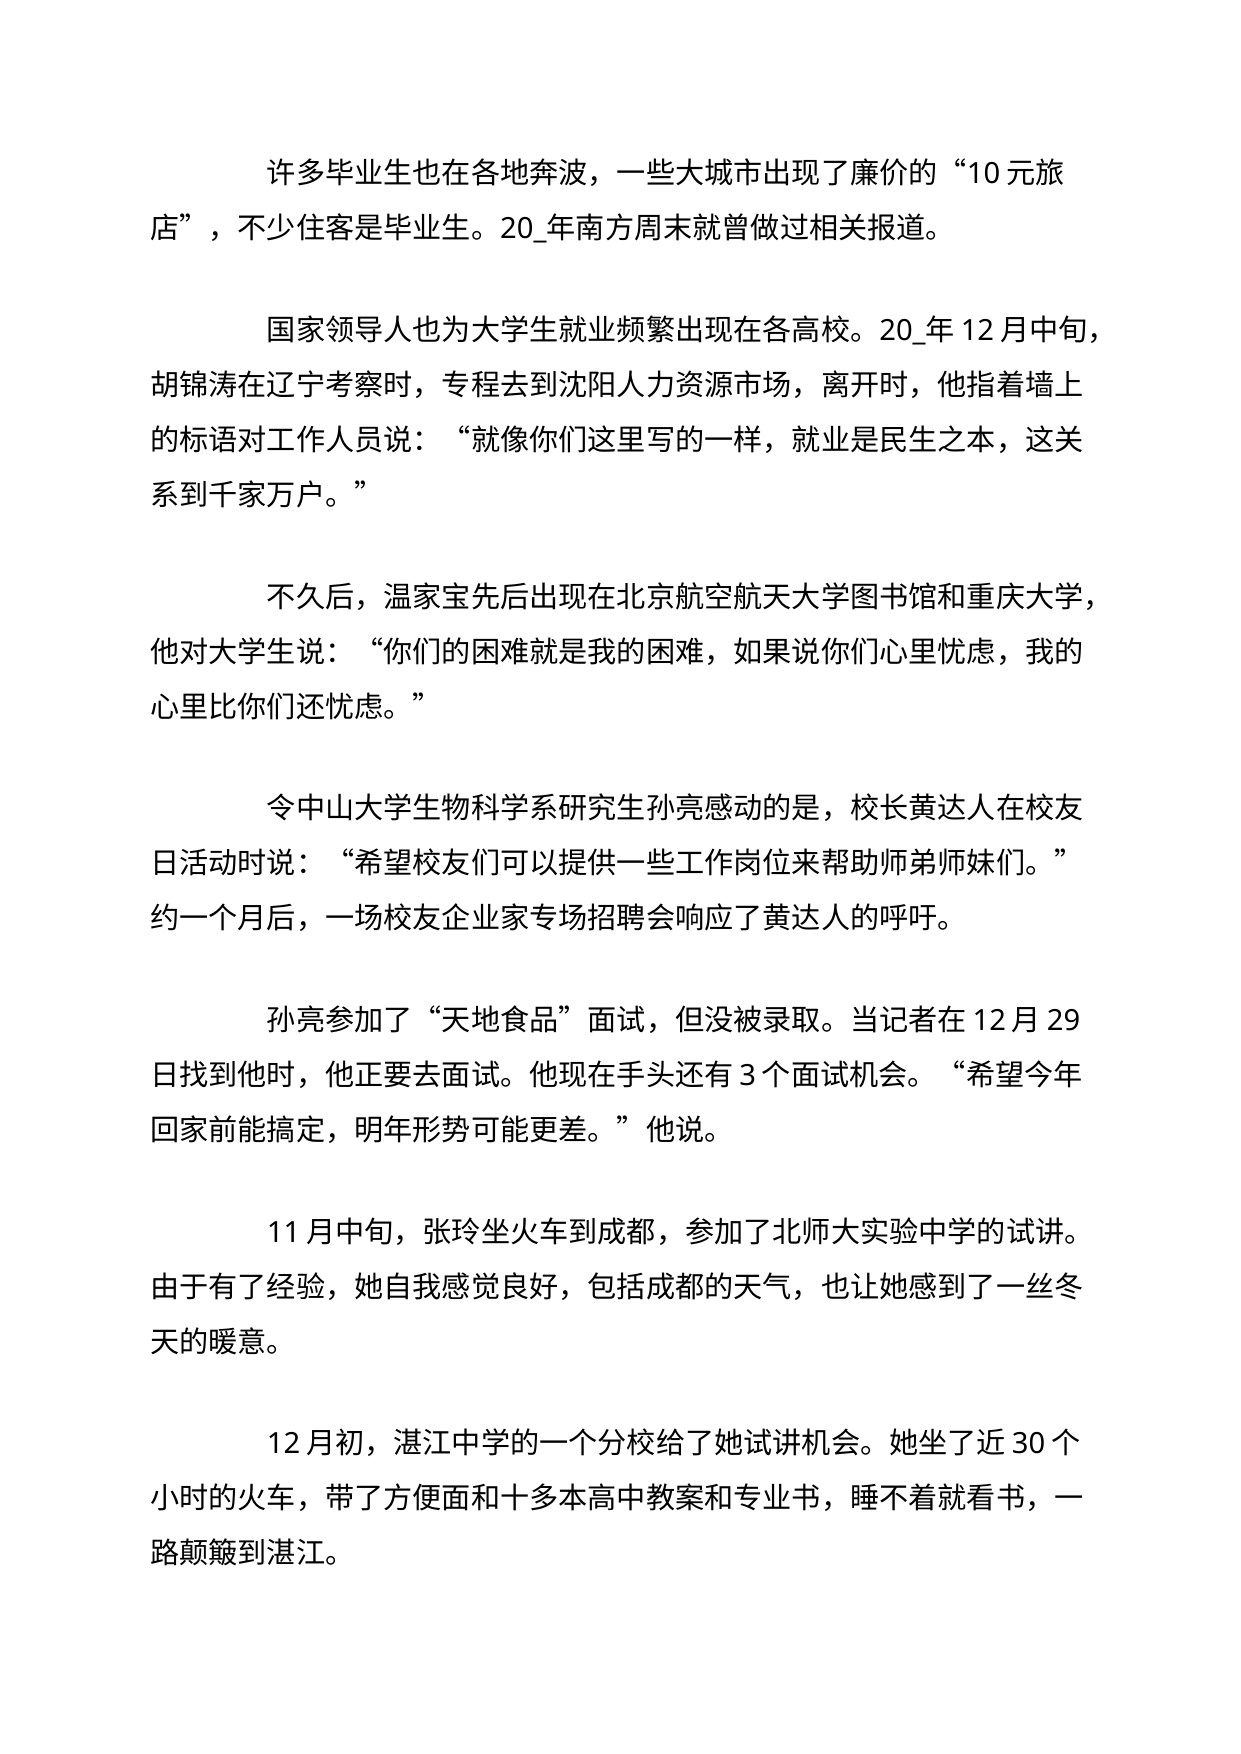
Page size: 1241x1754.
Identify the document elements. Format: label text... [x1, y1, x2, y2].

text 11月中旬，张玲坐火车到成都，参加了北师大实验中学的试讲。由于有了经验，她自我感觉良好，包括成都的天气，也让她感到了一丝冬天的暖意。 [150, 1208, 1090, 1361]
text 国家领导人也为大学生就业频繁出现在各高校。20_年12月中旬，胡锦涛在辽宁考察时，专程去到沈阳人力资源市场，离开时，他指着墙上的标语对工作人员说：“就像你们这里写的一样，就业是民生之本，这关系到千家万户。” [150, 307, 1090, 514]
text 许多毕业生也在各地奔波，一些大城市出现了廉价的“10元旅店”，不少住客是毕业生。20_年南方周末就曾做过相关报道。 [150, 150, 1090, 247]
text 令中山大学生物科学系研究生孙亮感动的是，校长黄达人在校友日活动时说：“希望校友们可以提供一些工作岗位来帮助师弟师妹们。”约一个月后，一场校友企业家专场招聘会响应了黄达人的呼吁。 [150, 785, 1090, 937]
text 12月初，湛江中学的一个分校给了她试讲机会。她坐了近30个小时的火车，带了方便面和十多本高中教案和专业书，睡不着就看书，一路颠簸到湛江。 [150, 1420, 1090, 1572]
text 孙亮参加了“天地食品”面试，但没被录取。当记者在12月29日找到他时，他正要去面试。他现在手头还有3个面试机会。“希望今年回家前能搞定，明年形势可能更差。”他说。 [150, 997, 1090, 1149]
text 不久后，温家宝先后出现在北京航空航天大学图书馆和重庆大学，他对大学生说：“你们的困难就是我的困难，如果说你们心里忧虑，我的心里比你们还忧虑。” [150, 573, 1090, 726]
